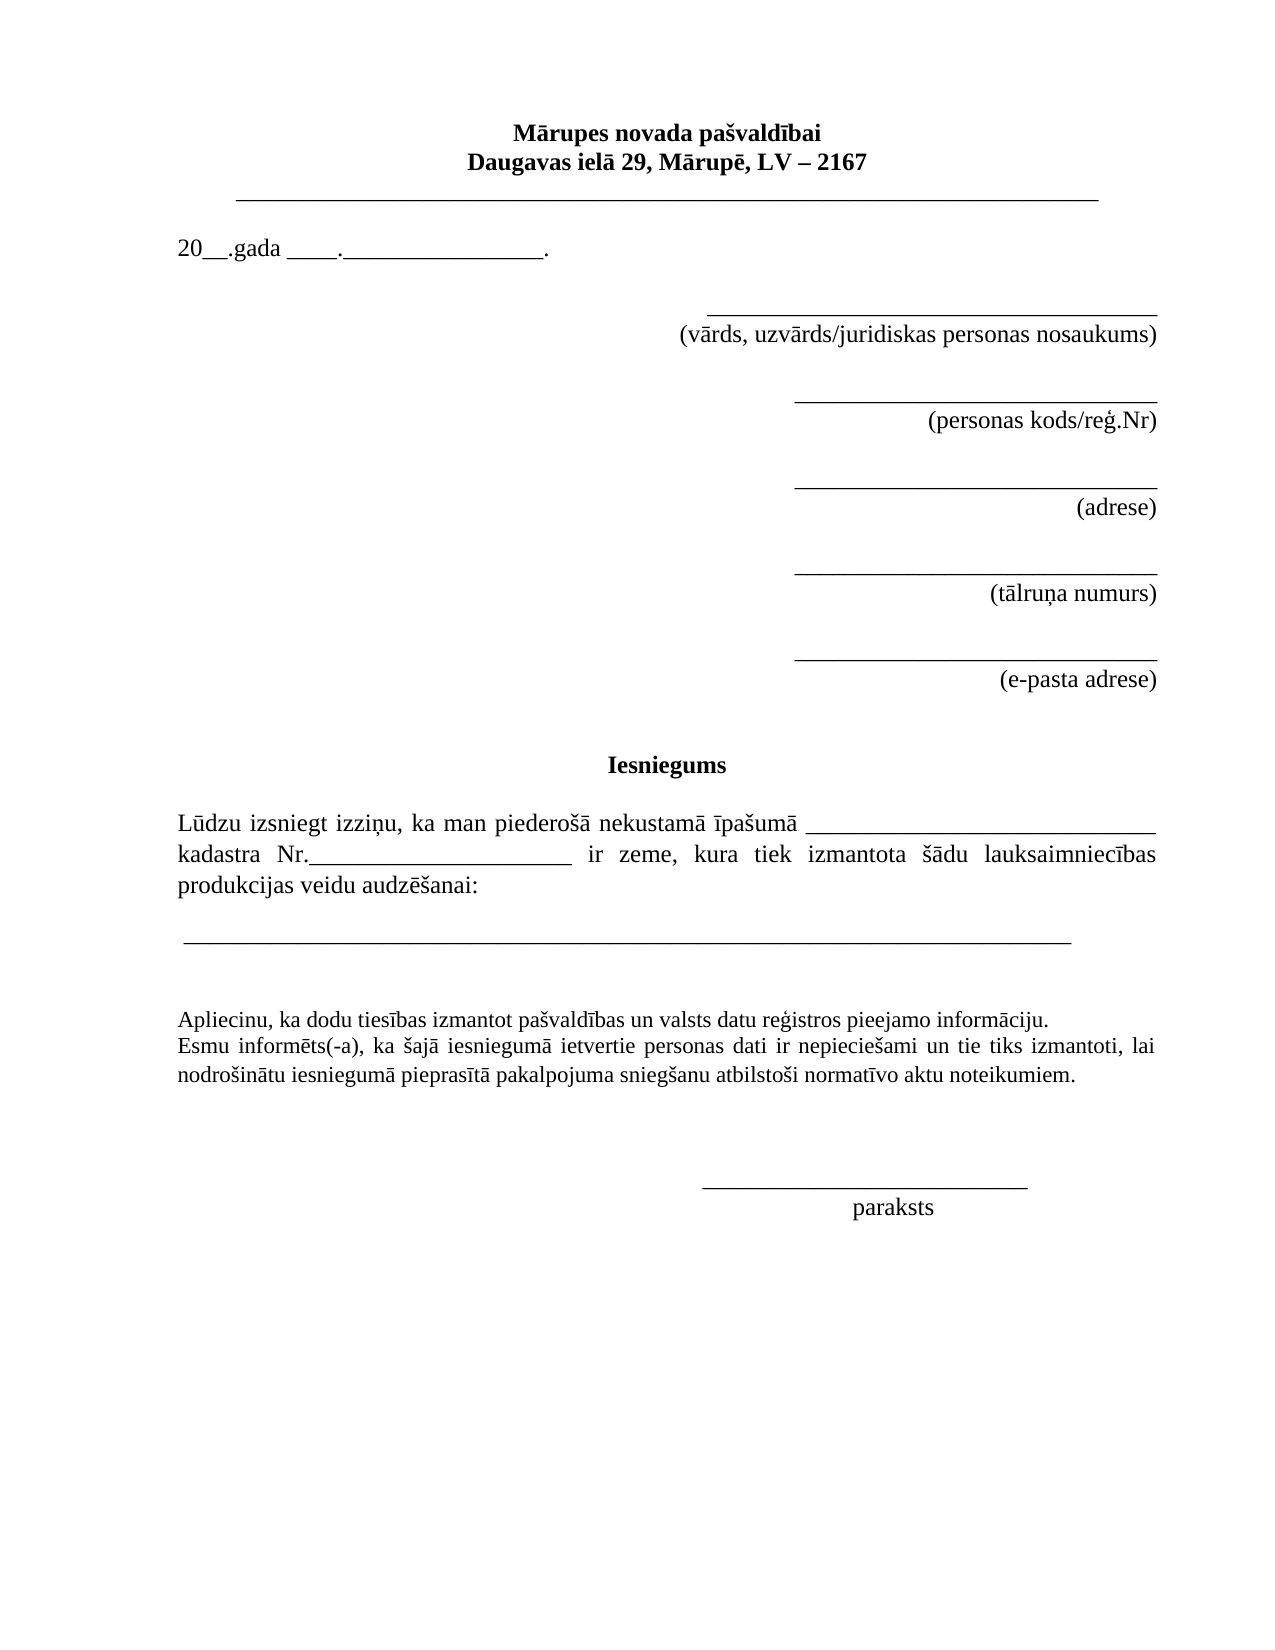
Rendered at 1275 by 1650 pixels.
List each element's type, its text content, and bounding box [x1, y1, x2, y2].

text _____________________________ [177, 549, 1157, 578]
text (tālruņa numurs) [177, 578, 1157, 607]
text Apliecinu, ka dodu tiesības izmantot pašvaldības un valsts datu reģistros pieejamo informāciju. [177, 1006, 1157, 1032]
text (e-pasta adrese) [177, 664, 1157, 693]
text _______________________________________________________________________ [177, 918, 1157, 947]
text Lūdzu izsniegt izziņu, ka man piederošā nekustamā īpašumā ____________________________ kadastra Nr._____________________ ir zeme, kura tiek izmantota šādu lauksaimniecības produkcijas veidu audzēšanai: [177, 808, 1157, 899]
text Daugavas ielā 29, Mārupē, LV – 2167 [177, 147, 1157, 176]
text (adrese) [177, 492, 1157, 521]
text paraksts [177, 1192, 1157, 1221]
text Mārupes novada pašvaldībai [177, 118, 1157, 147]
text __________________________ [177, 1163, 1157, 1192]
text _____________________________ [177, 463, 1157, 492]
text Esmu informēts(-a), ka šajā iesniegumā ietvertie personas dati ir nepieciešami un tie tiks izmantoti, lai nodrošinātu iesniegumā pieprasītā pakalpojuma sniegšanu atbilstoši normatīvo aktu noteikumiem. [177, 1032, 1157, 1087]
text _____________________________ [177, 377, 1157, 406]
text _____________________________________________________________________ [177, 176, 1157, 204]
text 20__.gada ____.________________. [177, 233, 1157, 262]
text (vārds, uzvārds/juridiskas personas nosaukums) [177, 319, 1157, 348]
text ____________________________________ [177, 291, 1157, 319]
text (personas kods/reģ.Nr) [177, 406, 1157, 434]
text _____________________________ [177, 636, 1157, 664]
text Iesniegums [177, 751, 1157, 779]
